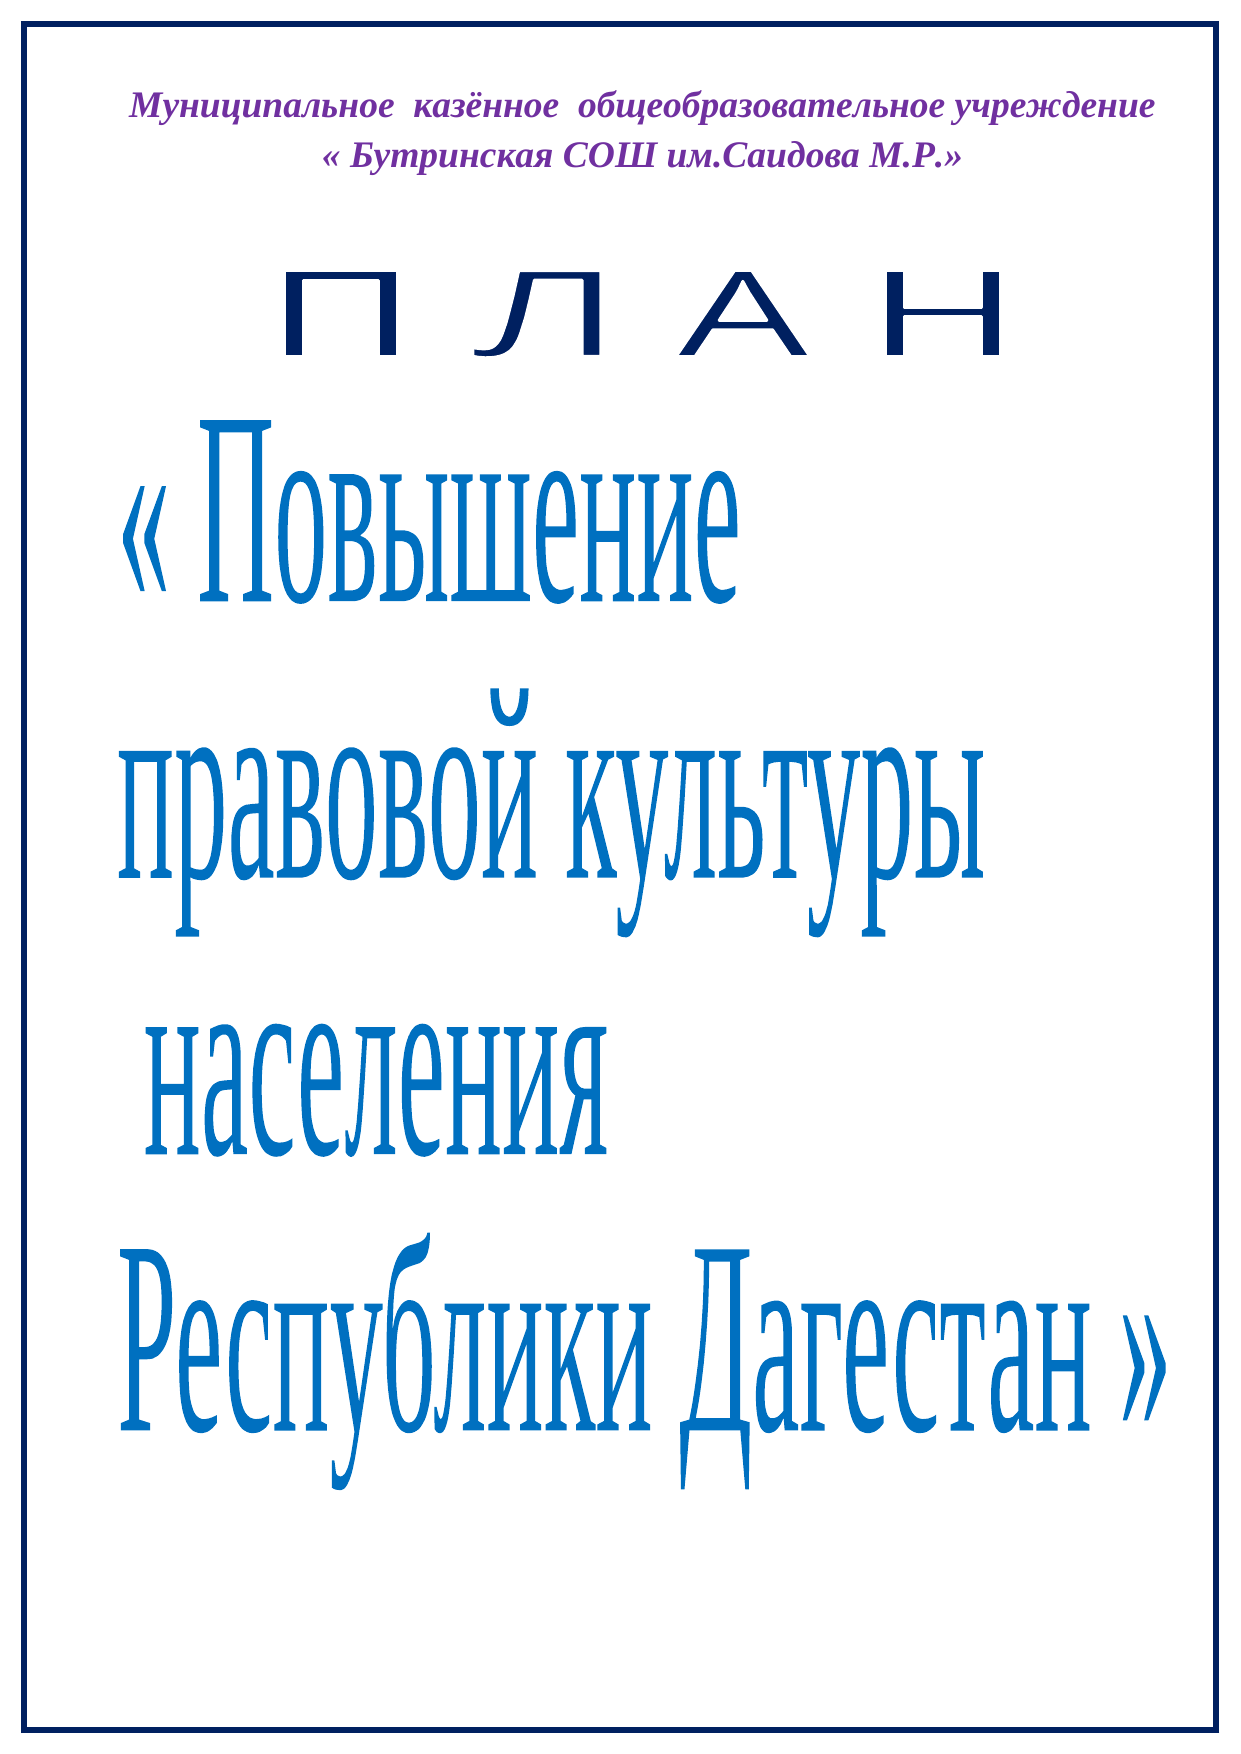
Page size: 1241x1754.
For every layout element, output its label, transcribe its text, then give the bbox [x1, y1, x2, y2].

text Муниципальное казённое общеобразовательное учреждение [89, 83, 1196, 126]
text « Бутринская СОШ им.Саидова М.Р.» [89, 132, 1196, 176]
